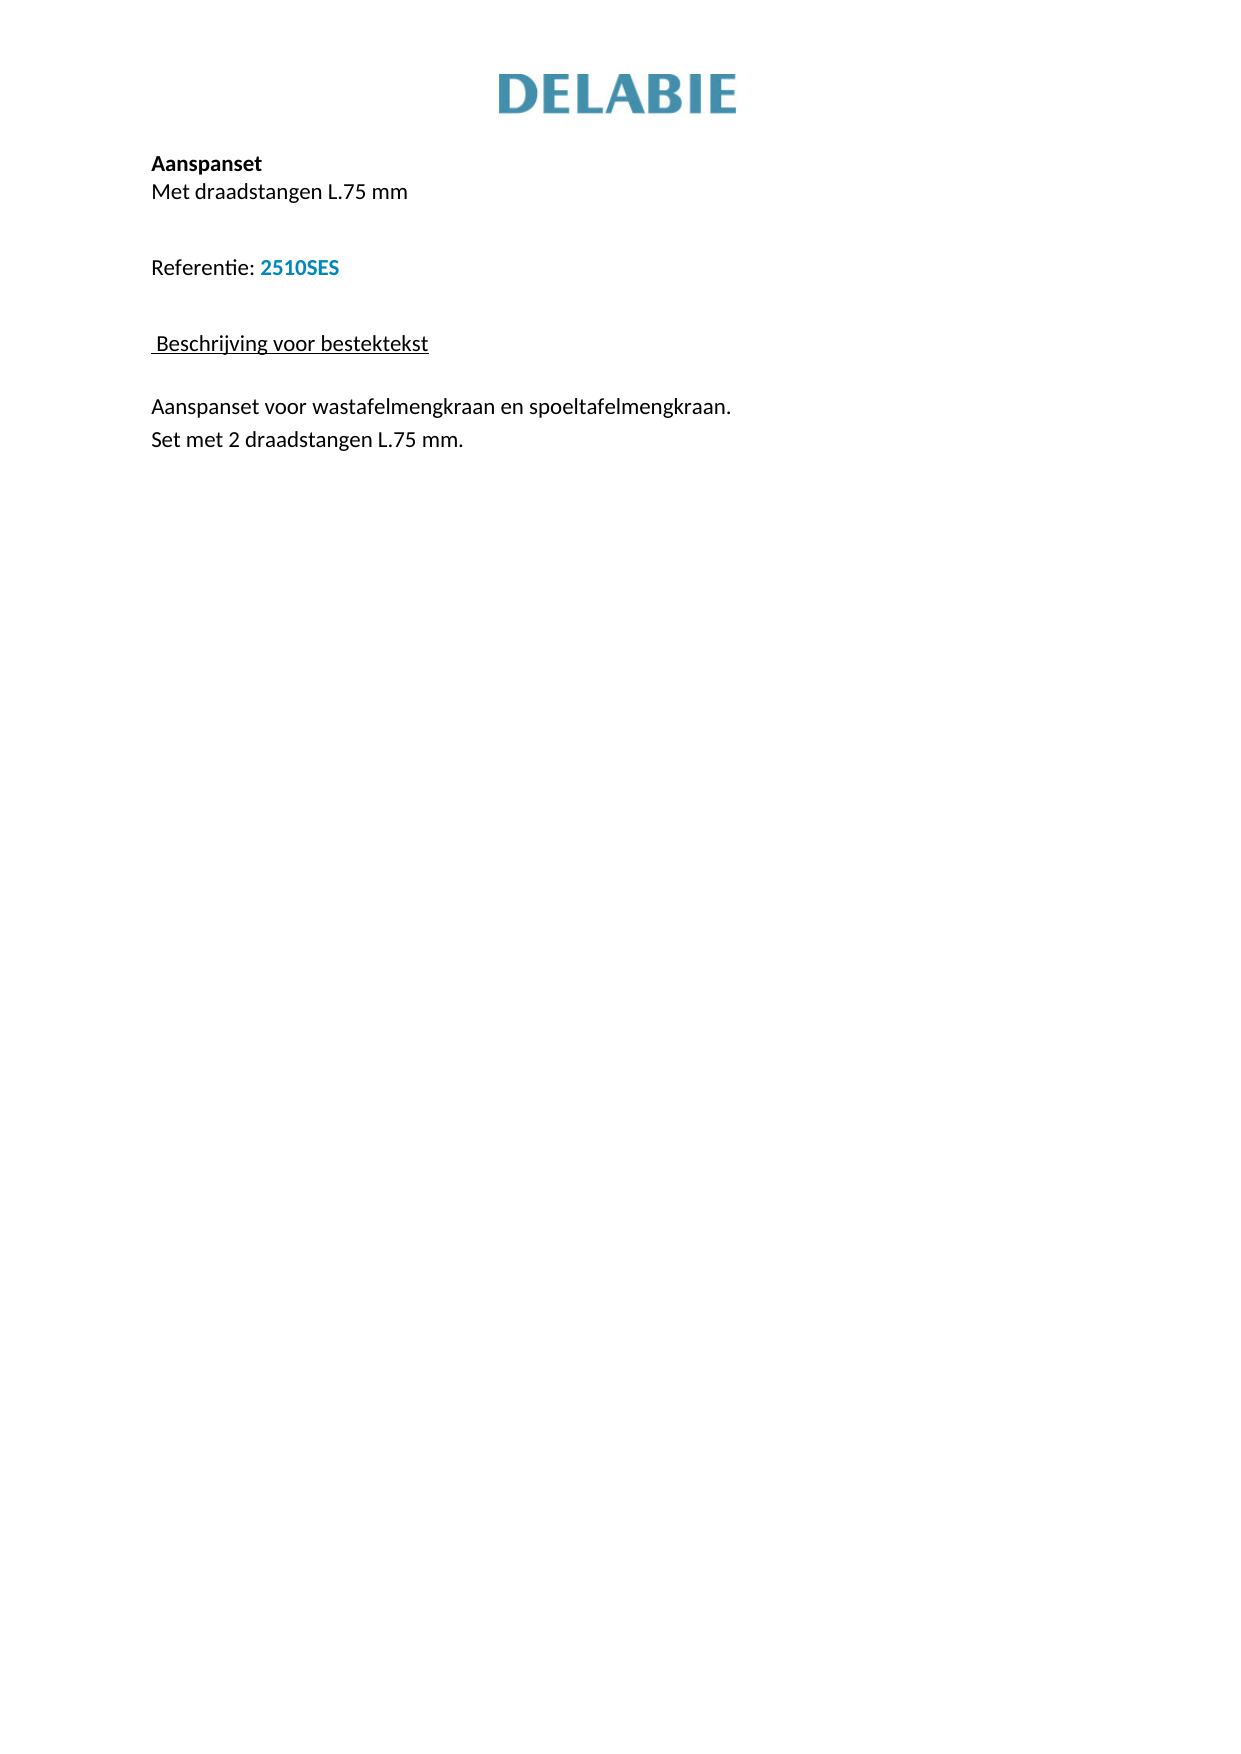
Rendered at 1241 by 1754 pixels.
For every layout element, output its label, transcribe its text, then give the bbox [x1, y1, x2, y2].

text Beschrijving voor bestektekst [151, 329, 1084, 357]
text Referentie: 2510SES [151, 253, 1084, 281]
picture [497, 74, 738, 114]
text Met draadstangen L.75 mm [151, 177, 1084, 205]
text Aanspanset voor wastafelmengkraan en spoeltafelmengkraan. [151, 392, 1084, 420]
text Aanspanset [151, 149, 1084, 177]
text Set met 2 draadstangen L.75 mm. [151, 426, 1084, 453]
